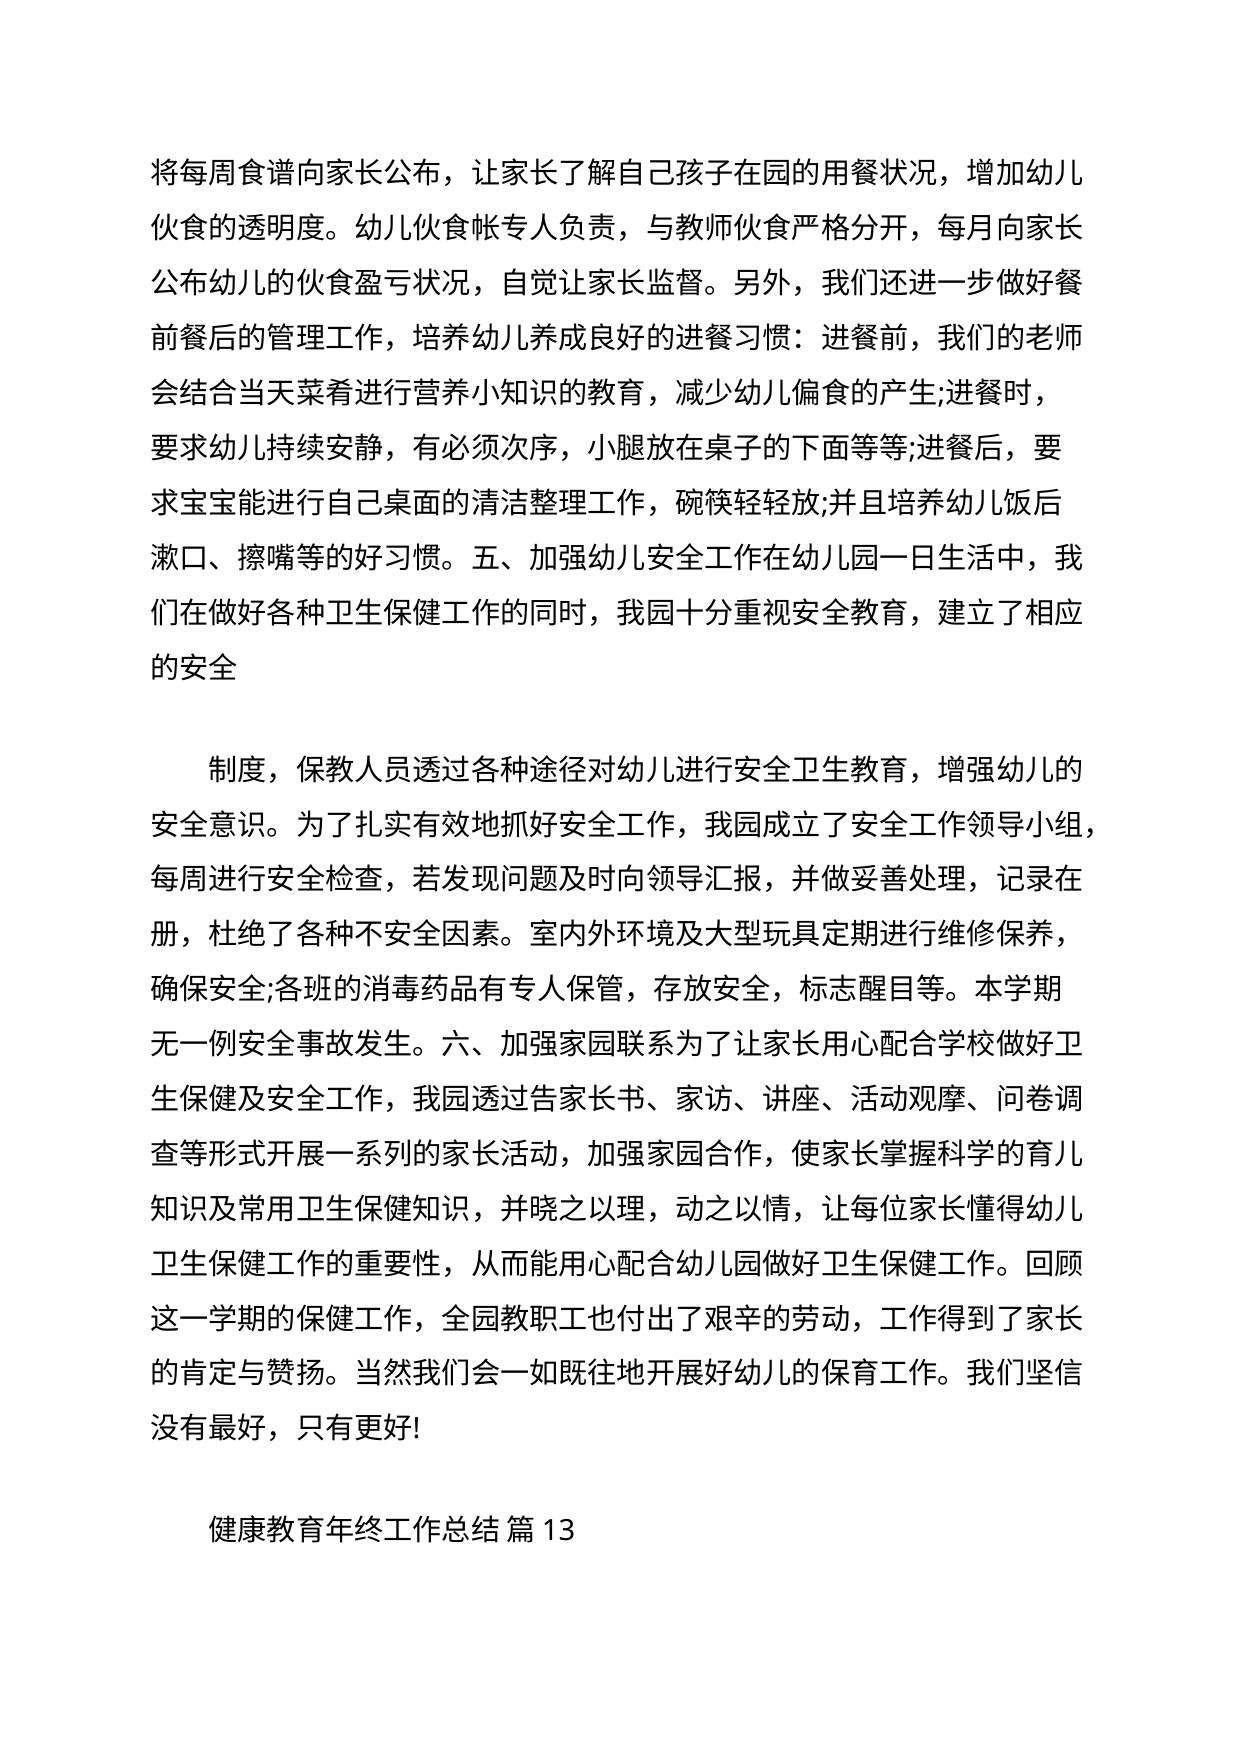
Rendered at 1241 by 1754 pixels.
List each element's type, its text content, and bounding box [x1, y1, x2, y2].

text 制度，保教人员透过各种途径对幼儿进行安全卫生教育，增强幼儿的安全意识。为了扎实有效地抓好安全工作，我园成立了安全工作领导小组，每周进行安全检查，若发现问题及时向领导汇报，并做妥善处理，记录在册，杜绝了各种不安全因素。室内外环境及大型玩具定期进行维修保养，确保安全;各班的消毒药品有专人保管，存放安全，标志醒目等。本学期无一例安全事故发生。六、加强家园联系为了让家长用心配合学校做好卫生保健及安全工作，我园透过告家长书、家访、讲座、活动观摩、问卷调查等形式开展一系列的家长活动，加强家园合作，使家长掌握科学的育儿知识及常用卫生保健知识，并晓之以理，动之以情，让每位家长懂得幼儿卫生保健工作的重要性，从而能用心配合幼儿园做好卫生保健工作。回顾这一学期的保健工作，全园教职工也付出了艰辛的劳动，工作得到了家长的肯定与赞扬。当然我们会一如既往地开展好幼儿的保育工作。我们坚信没有最好，只有更好! [150, 746, 1090, 1447]
text 健康教育年终工作总结 篇13 [150, 1507, 1090, 1549]
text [150, 150, 1090, 687]
